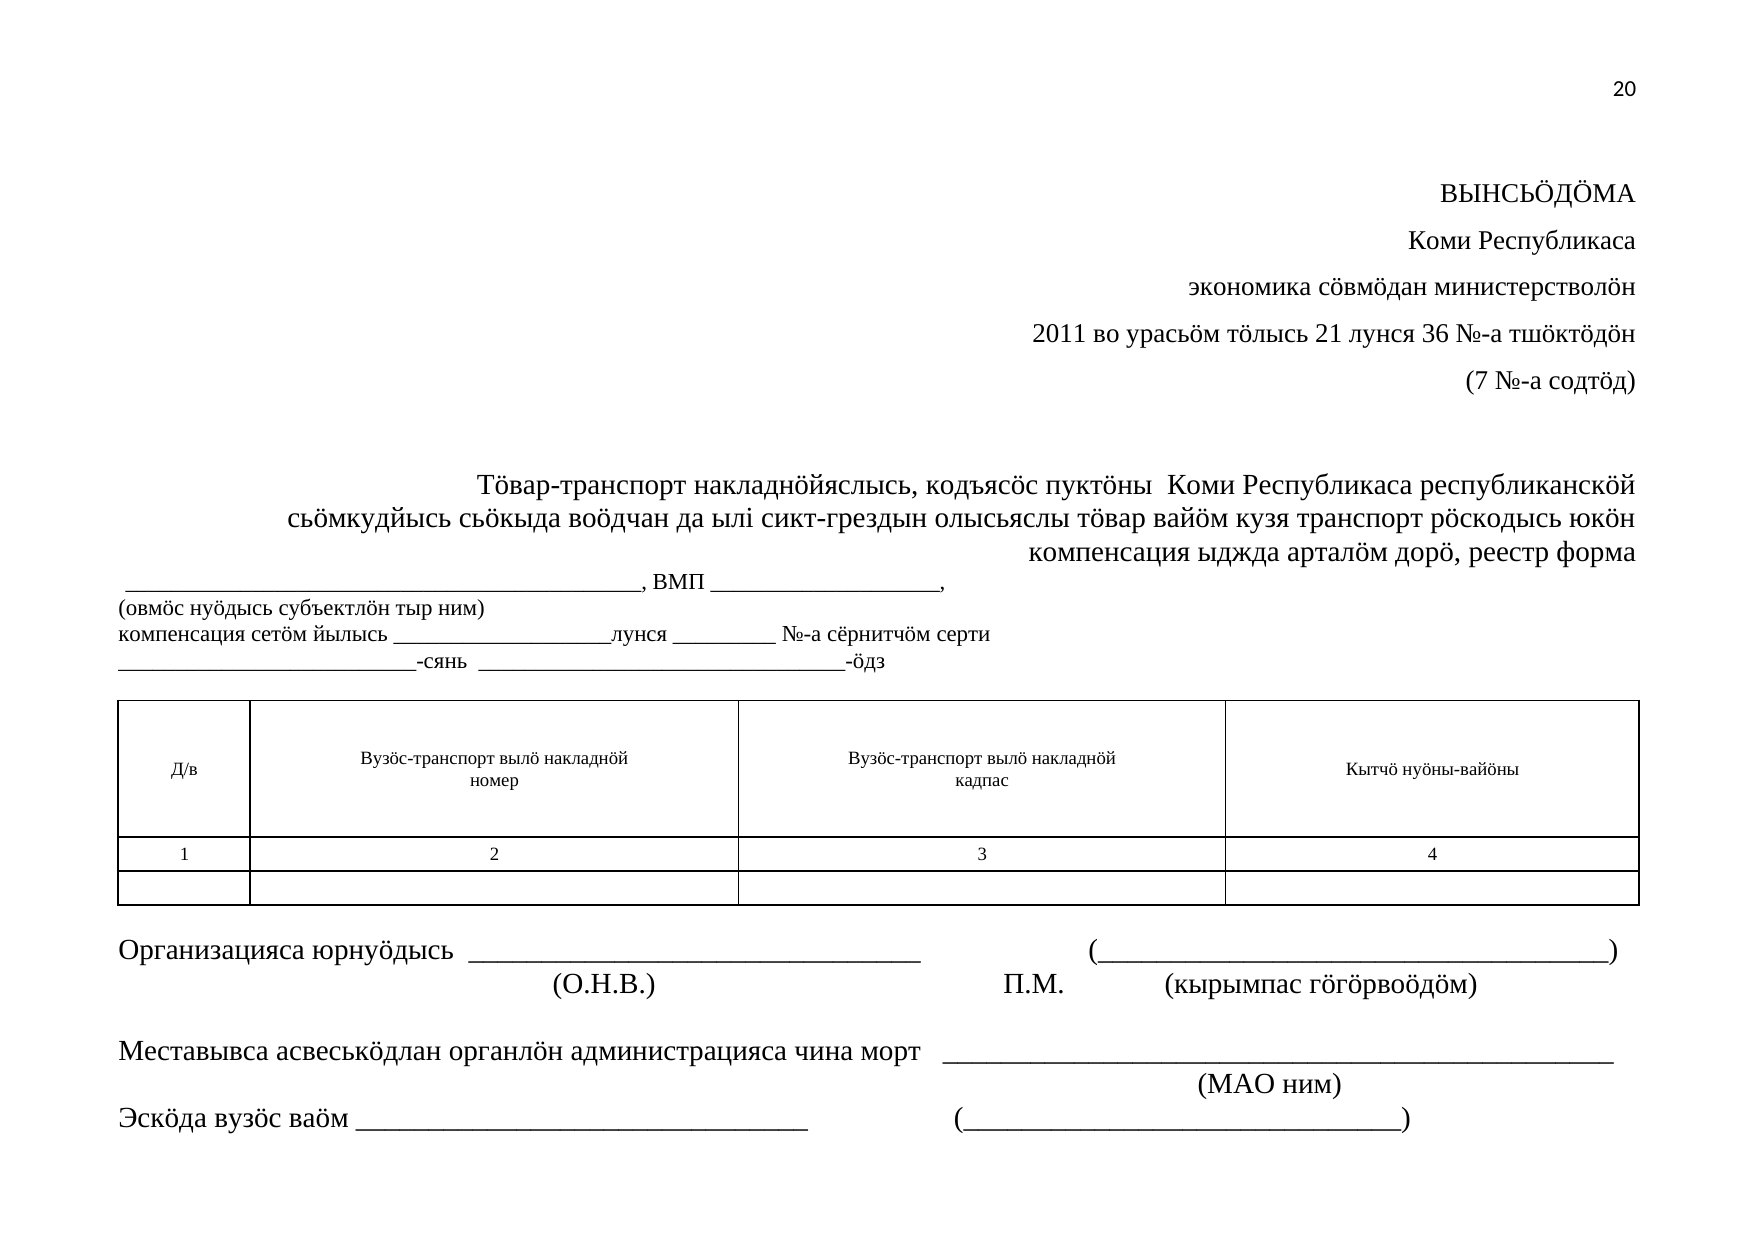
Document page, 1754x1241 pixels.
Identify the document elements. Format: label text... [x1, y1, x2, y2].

text компенсация сетöм йылысь ___________________лунся _________ №-а сёрнитчöм серти [118, 620, 1636, 647]
table_header Д/в [119, 701, 249, 836]
text экономика сöвмöдан министерстволöн [118, 271, 1636, 302]
text Тöвар-транспорт накладнöйяслысь, кодъясöс пуктöны Коми Республикаса республиканскöй сьöмкудйысь сьöкыда воöдчан да ылi сикт-грездын олысьяслы тöвар вайöм кузя транспорт рöскодысь юкöн компенсация ыджда арталöм дорö, реестр форма [118, 467, 1636, 568]
text ВЫНСЬÖДÖМА [118, 177, 1636, 208]
text (О.Н.В.) П.М. (кырымпас гöгöрвоöдöм) [118, 966, 1636, 1033]
table_cell 1 [119, 838, 249, 870]
table_header Вузöс-транспорт вылö накладнöй кадпас [739, 701, 1225, 836]
text (овмöс нуöдысь субъектлöн тыр ним) [118, 594, 1636, 620]
table_cell 3 [739, 838, 1225, 870]
table_cell 4 [1226, 838, 1638, 870]
text (МАО ним) [118, 1066, 1636, 1100]
table_cell [1226, 872, 1638, 904]
table_cell [251, 872, 738, 904]
text __________________________-сянь ________________________________-öдз [118, 647, 1636, 673]
text Коми Республикаса [118, 224, 1636, 255]
text 2011 во урасьöм тöлысь 21 лунся 36 №-а тшöктöдöн [118, 317, 1636, 348]
table_cell [739, 872, 1225, 904]
table_cell [119, 872, 249, 904]
table_header Кытчö нуöны-вайöны [1226, 701, 1638, 836]
table_cell 2 [251, 838, 738, 870]
table_header Вузöс-транспорт вылö накладнöй номер [251, 701, 738, 836]
text Эскöда вузöс ваöм _______________________________ (______________________________) [118, 1100, 1636, 1133]
text (7 №-а содтöд) [118, 364, 1636, 395]
text Меставывса асвеськöдлан органлöн администрацияса чина морт ______________________________________________ [118, 1033, 1636, 1066]
text _____________________________________________, ВМП ____________________, [118, 568, 1636, 594]
text Организацияса юрнуöдысь _______________________________ (___________________________________) [118, 932, 1636, 966]
